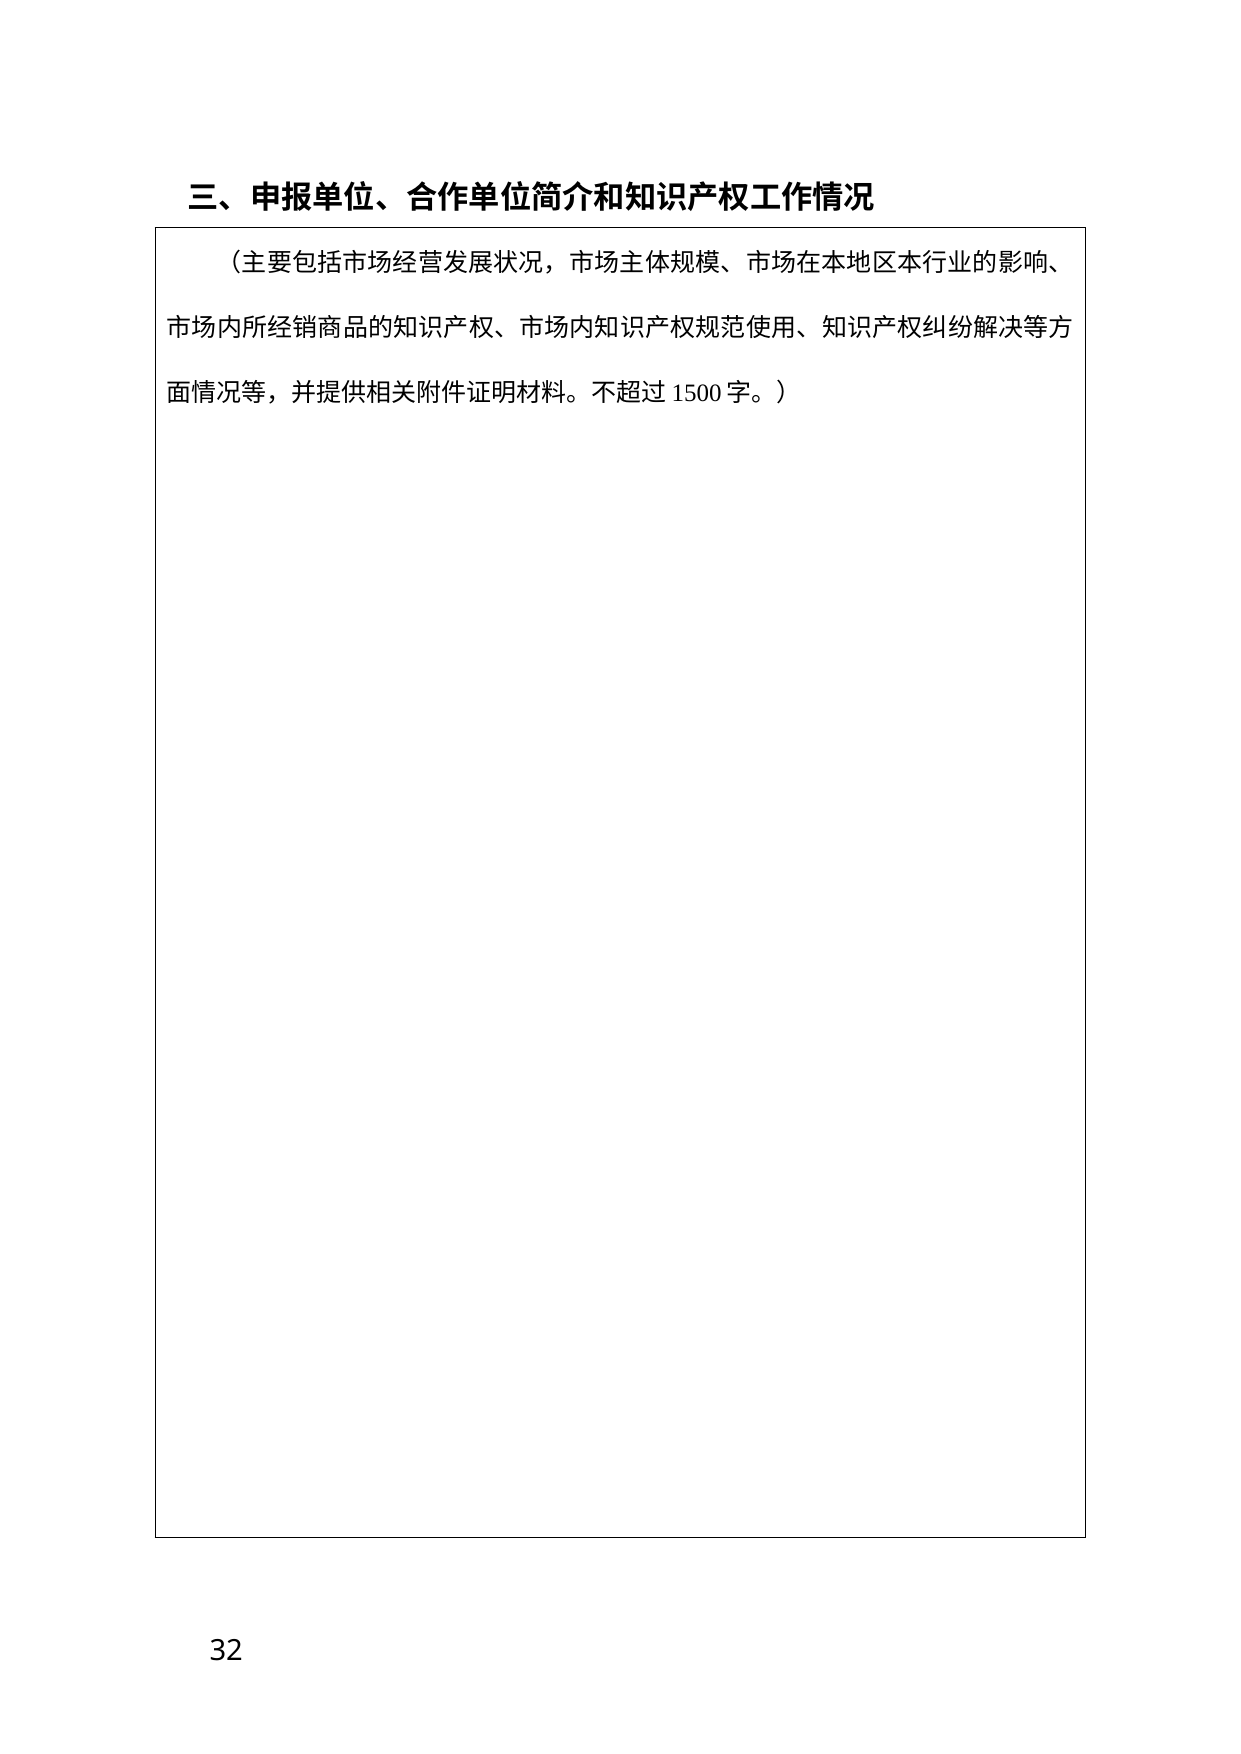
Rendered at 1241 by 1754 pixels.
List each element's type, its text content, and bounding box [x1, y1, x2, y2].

table_header （主要包括市场经营发展状况，市场主体规模、市场在本地区本行业的影响、市场内所经销商品的知识产权、市场内知识产权规范使用、知识产权纠纷解决等方面情况等，并提供相关附件证明材料。不超过1500字。） [156, 228, 1085, 1537]
text 三、申报单位、合作单位简介和知识产权工作情况 [187, 162, 1053, 227]
